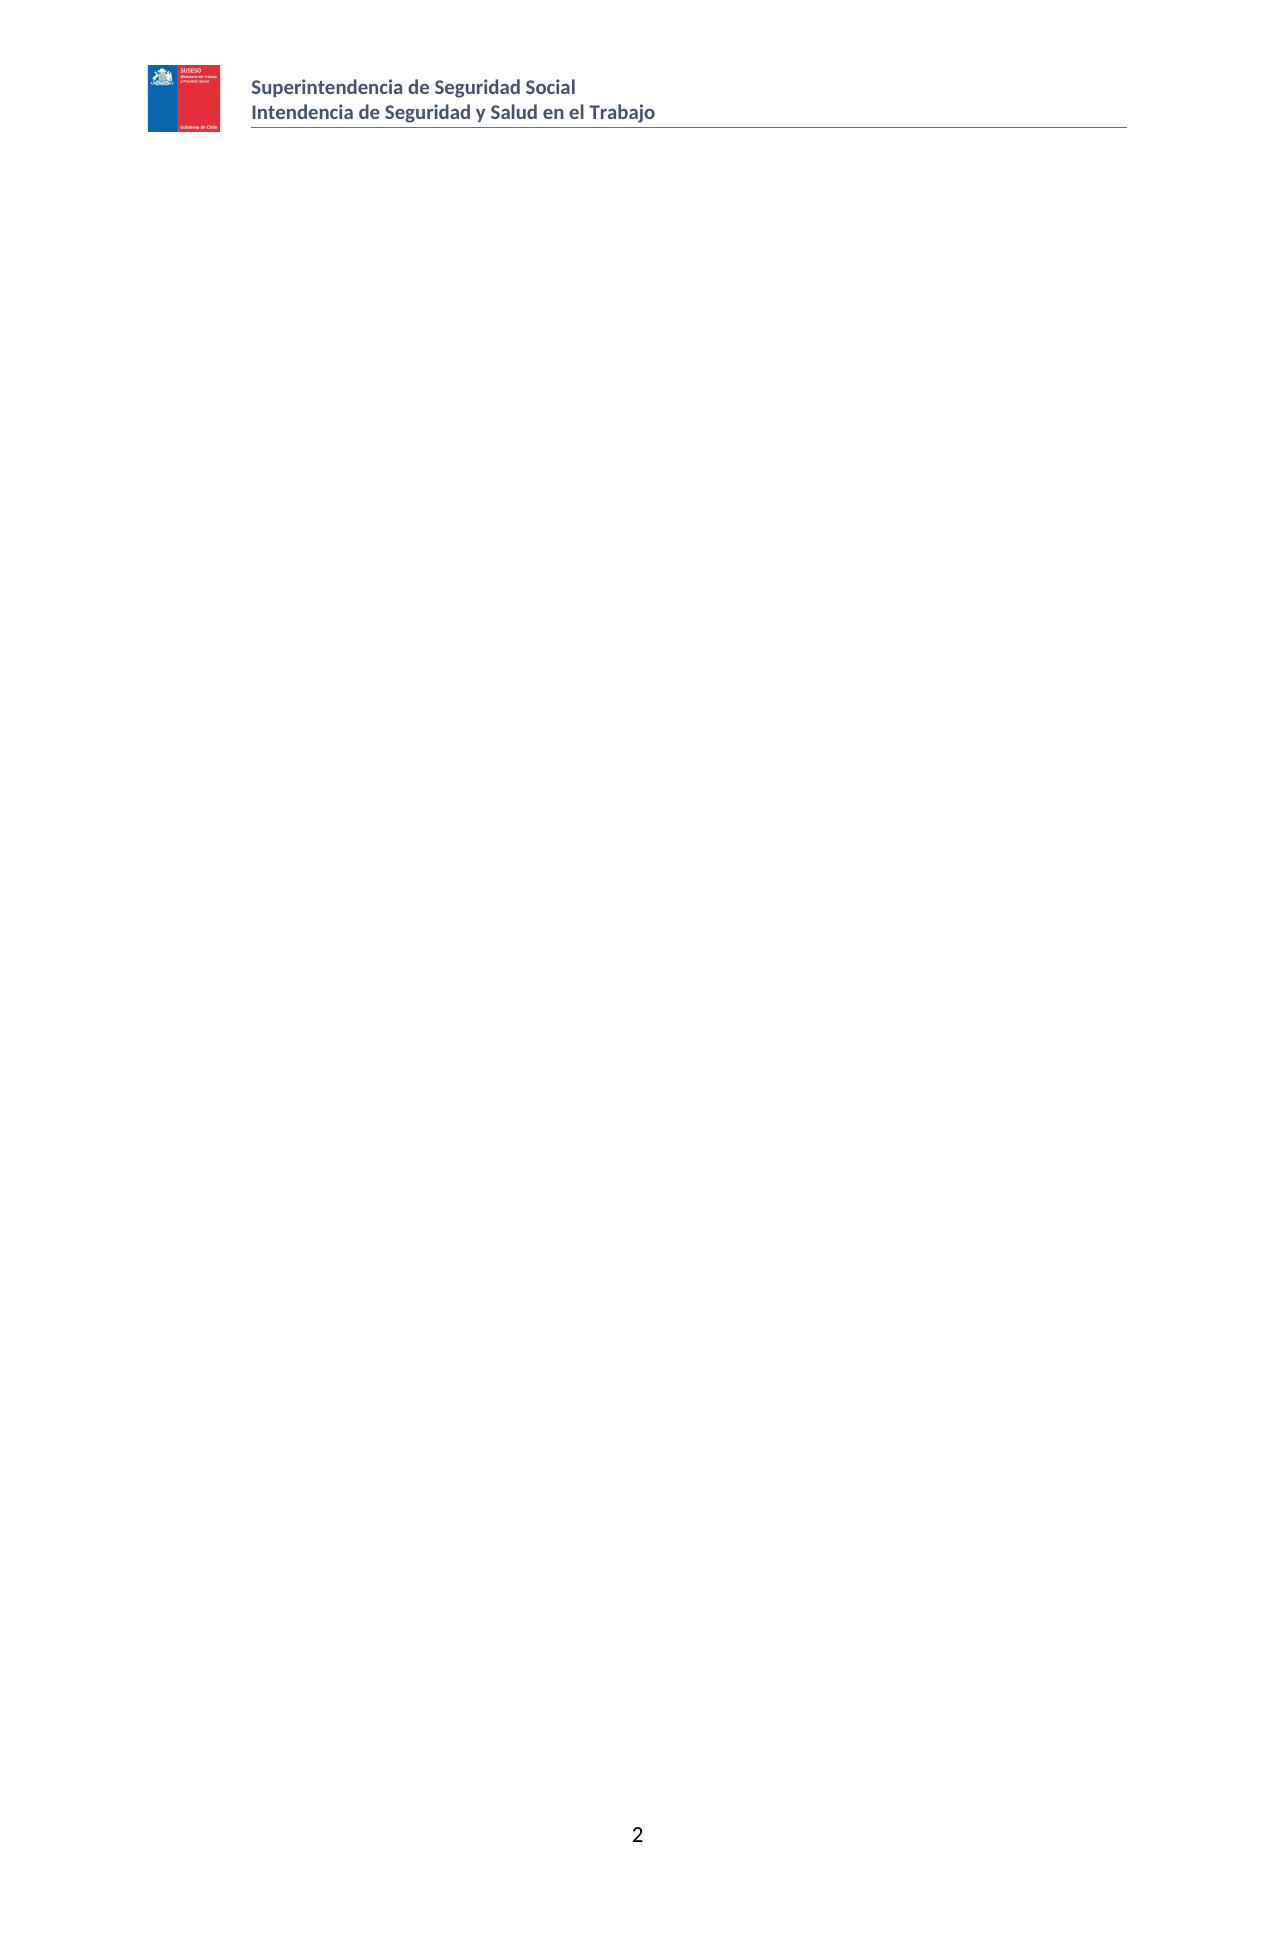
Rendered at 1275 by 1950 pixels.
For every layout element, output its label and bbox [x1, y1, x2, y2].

picture [147, 65, 221, 132]
